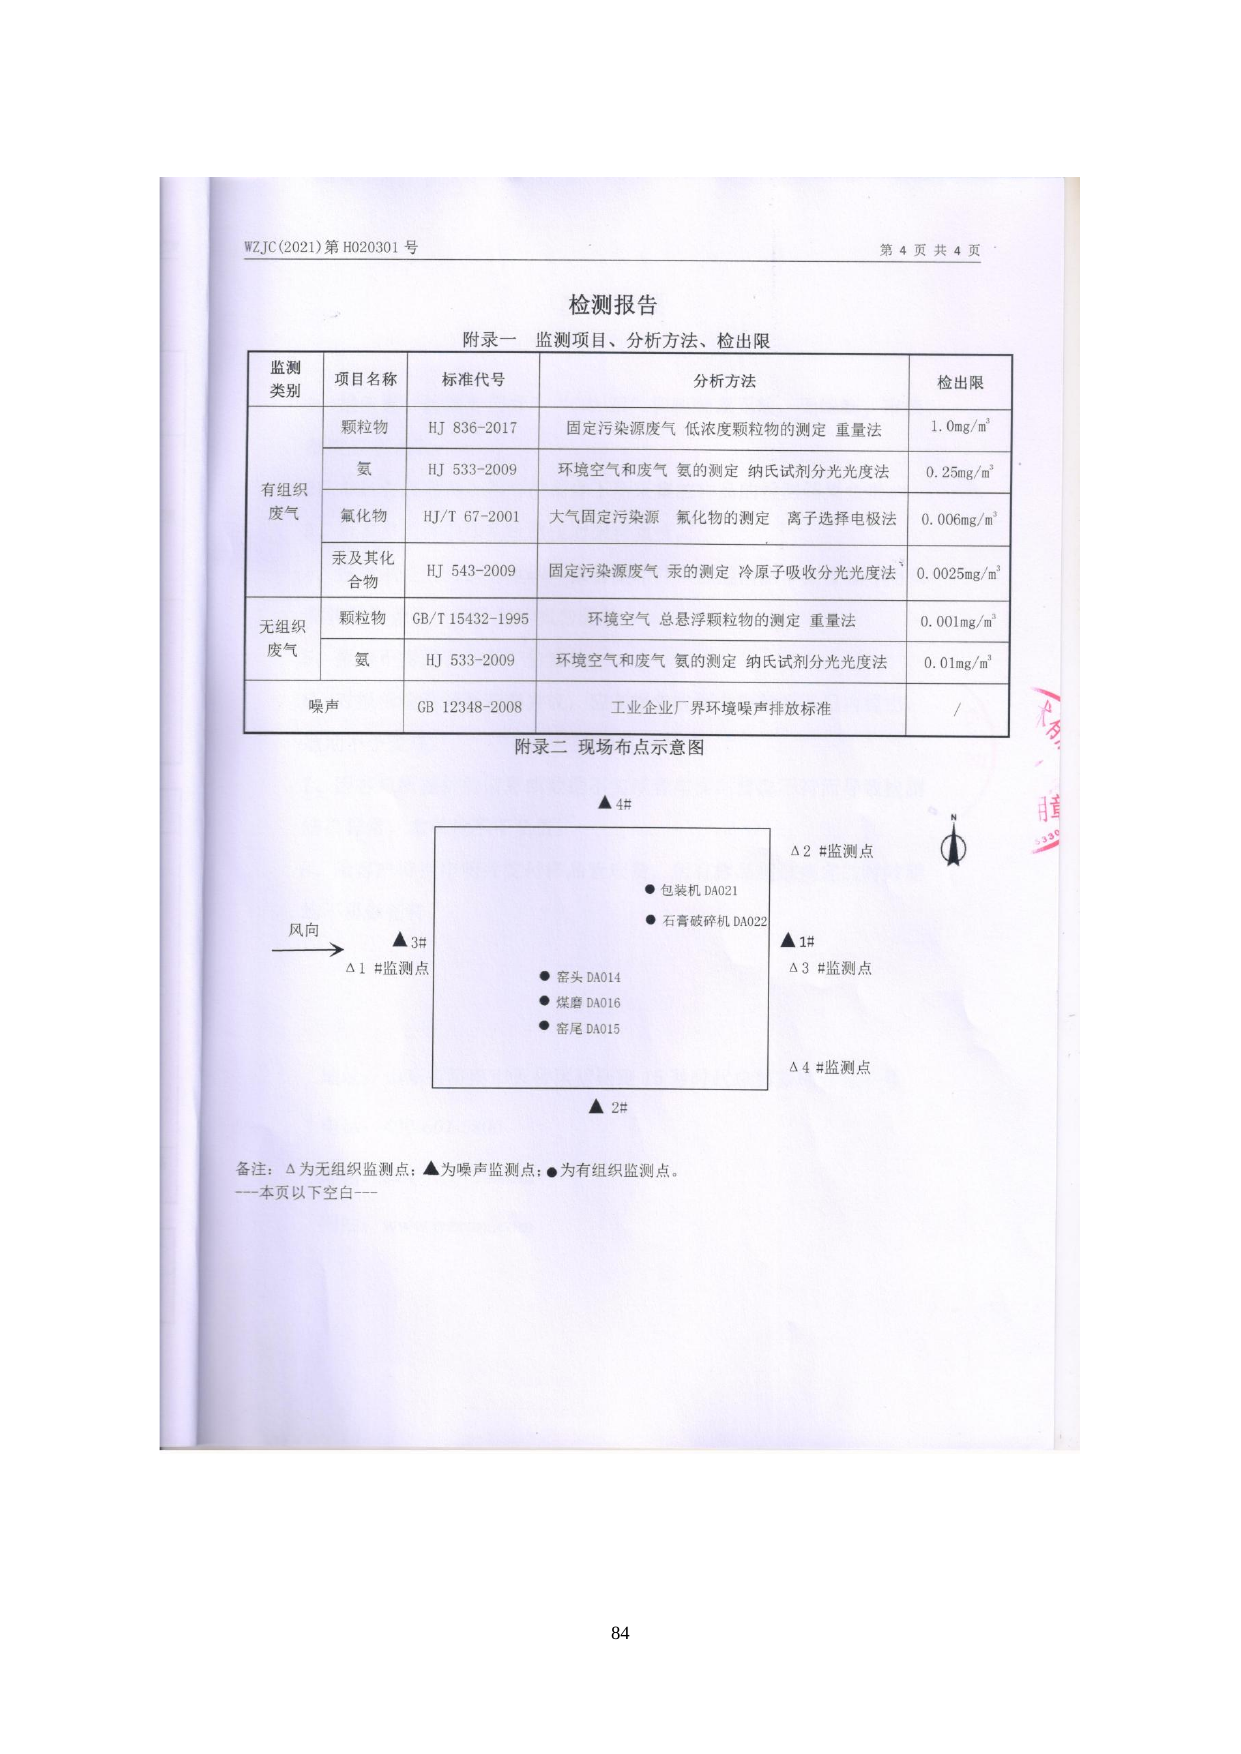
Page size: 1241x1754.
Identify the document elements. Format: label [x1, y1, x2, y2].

picture [159, 177, 1080, 1454]
